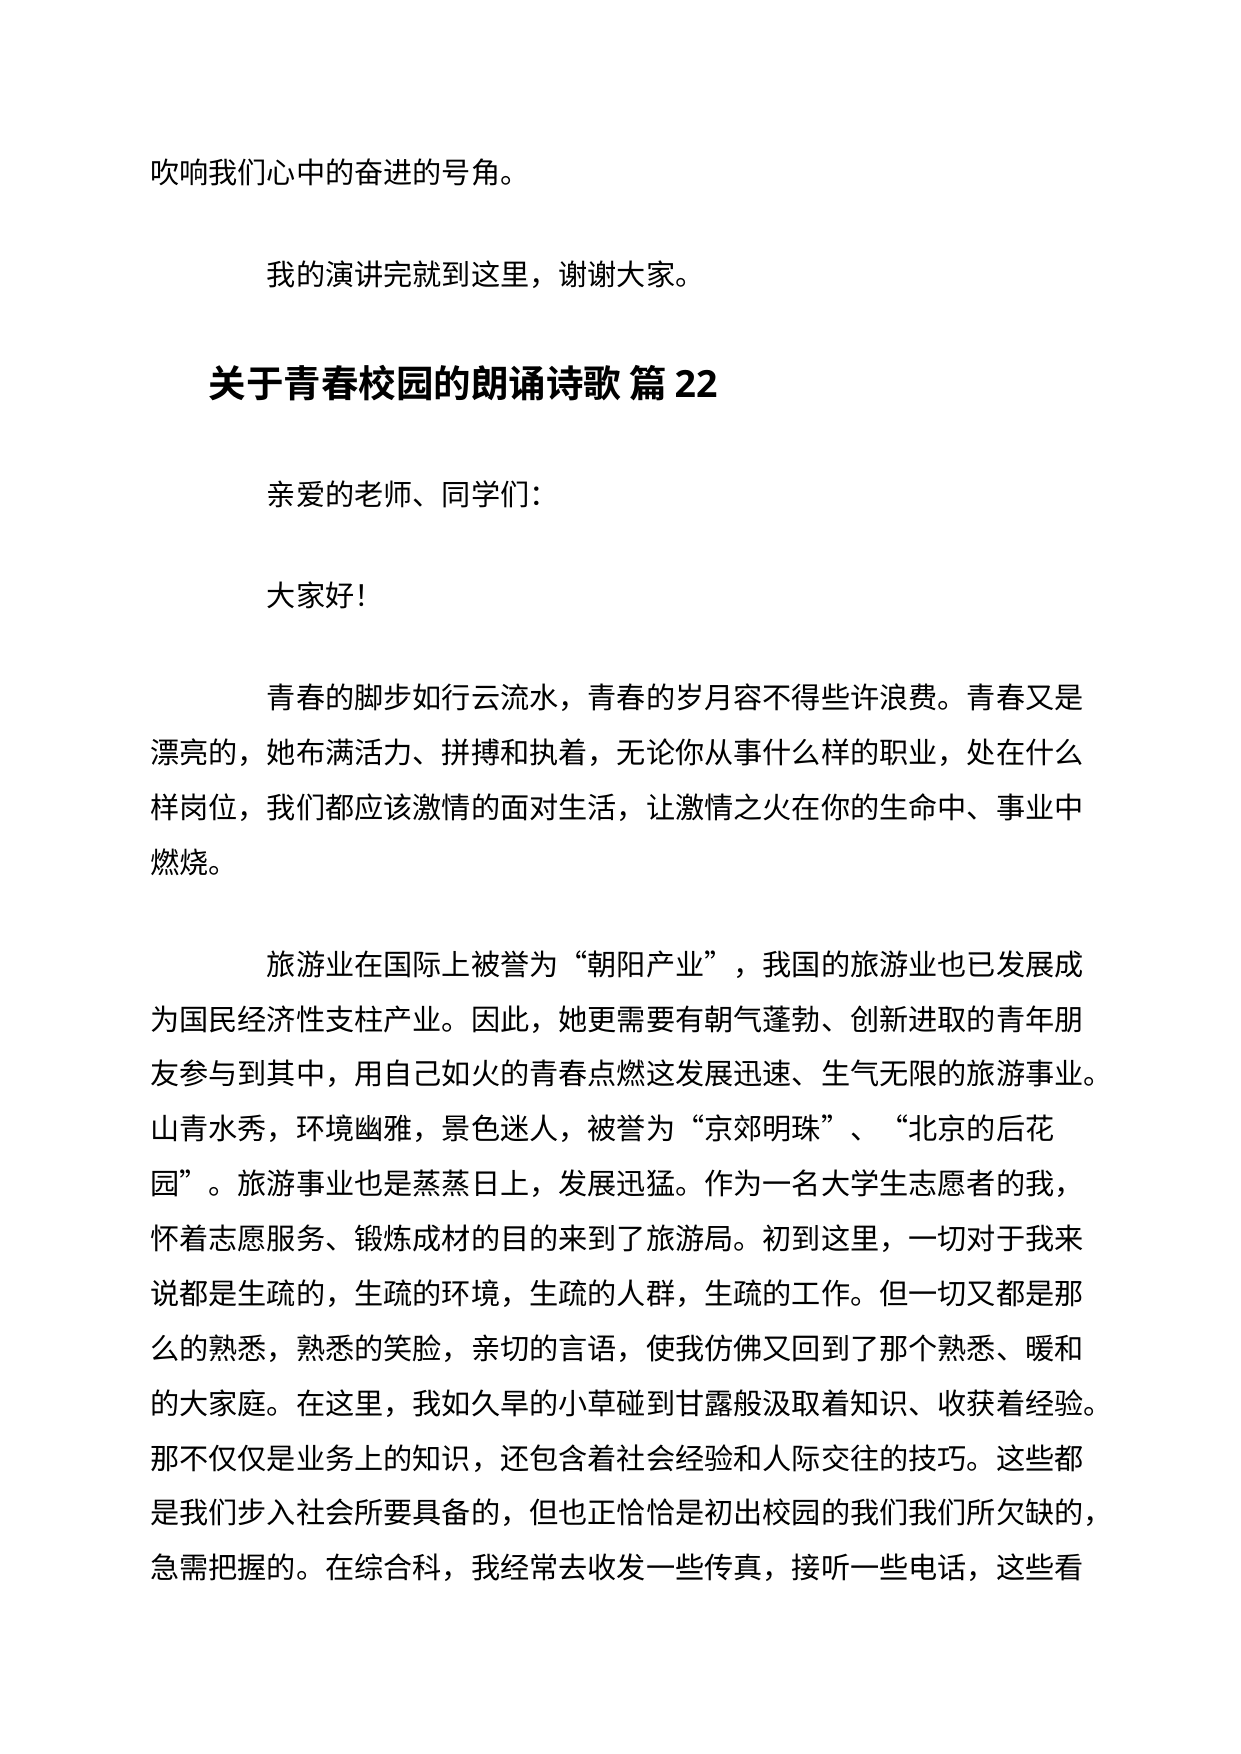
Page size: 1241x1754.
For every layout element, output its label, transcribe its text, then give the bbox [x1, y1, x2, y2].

text 青春的脚步如行云流水，青春的岁月容不得些许浪费。青春又是漂亮的，她布满活力、拼搏和执着，无论你从事什么样的职业，处在什么样岗位，我们都应该激情的面对生活，让激情之火在你的生命中、事业中燃烧。 [150, 675, 1090, 882]
text 关于青春校园的朗诵诗歌 篇22 [150, 353, 1090, 408]
text 我的演讲完就到这里，谢谢大家。 [150, 252, 1090, 294]
text 亲爱的老师、同学们： [150, 471, 1090, 513]
text 大家好！ [150, 573, 1090, 615]
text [150, 941, 1090, 1587]
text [150, 150, 1090, 192]
